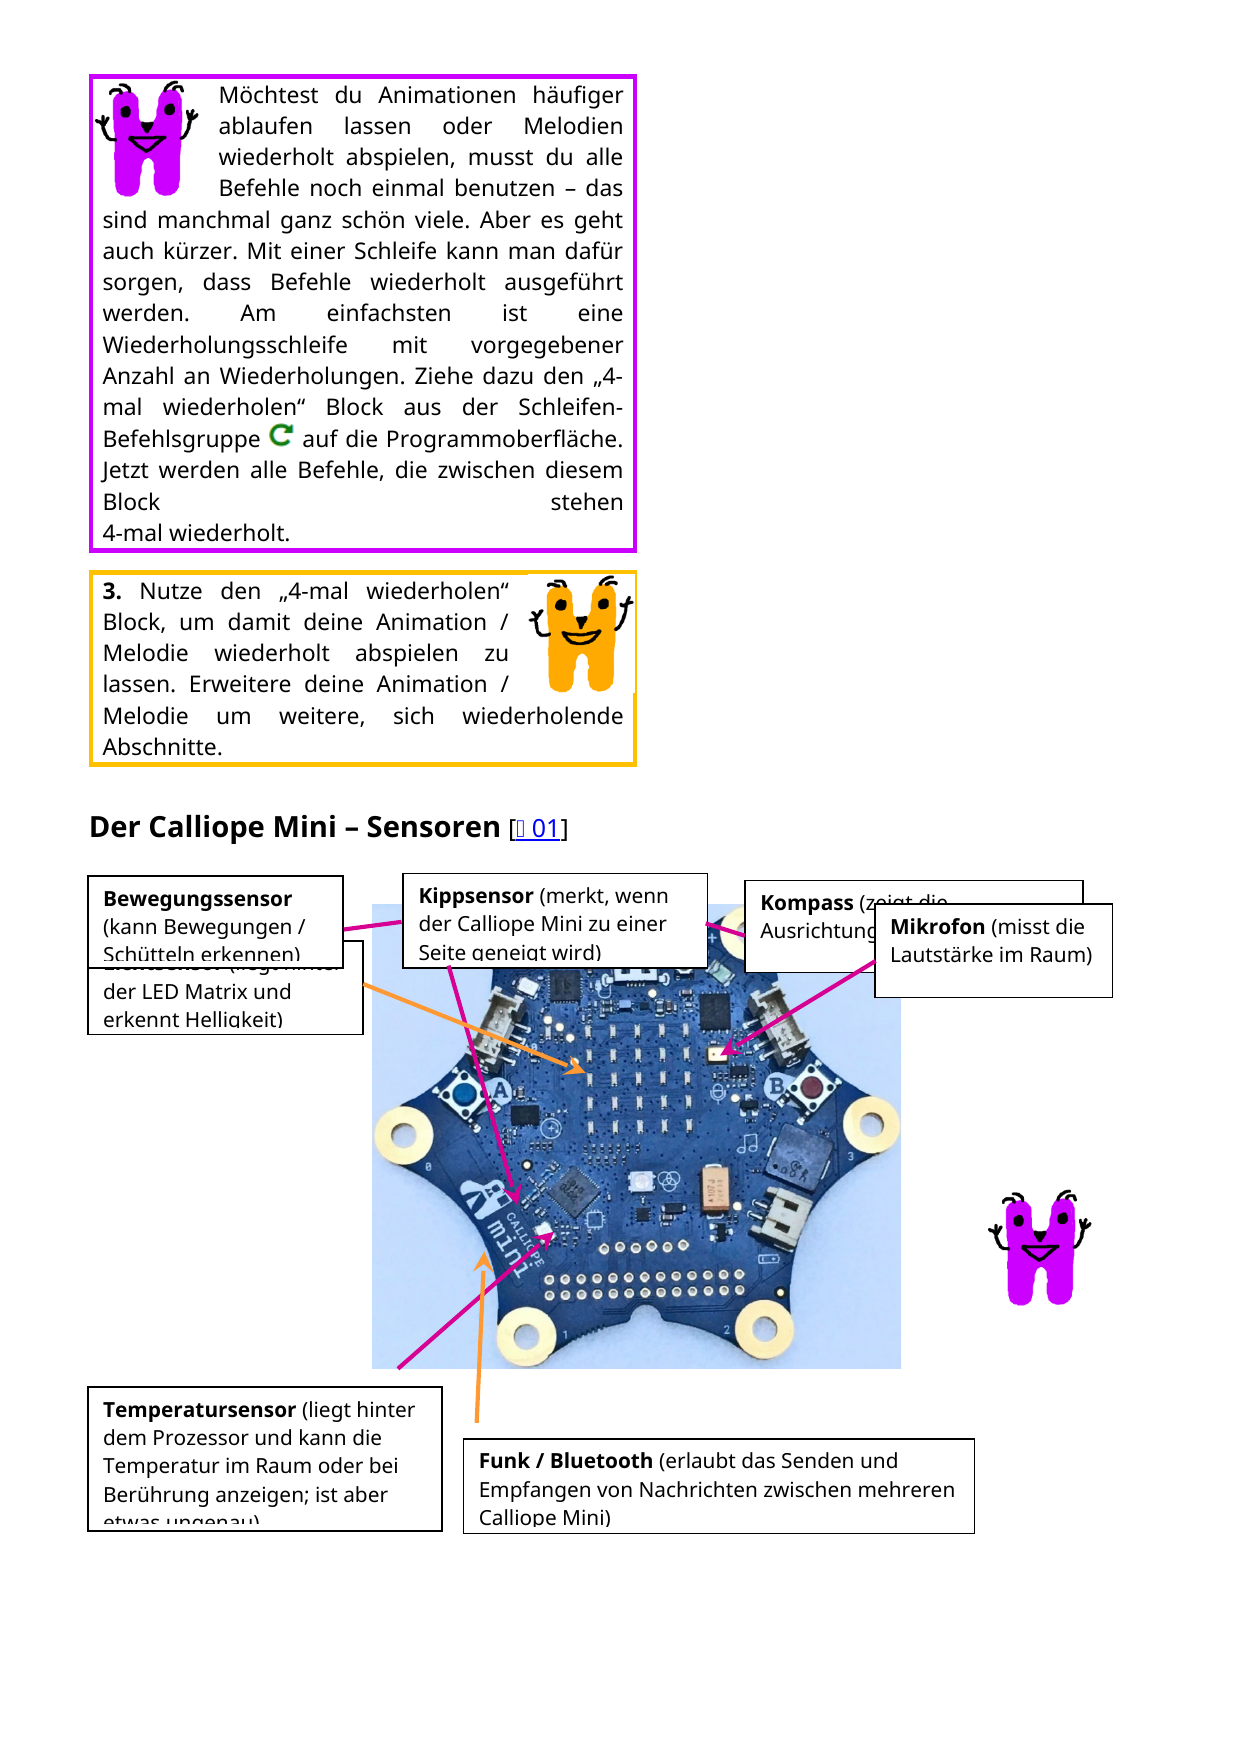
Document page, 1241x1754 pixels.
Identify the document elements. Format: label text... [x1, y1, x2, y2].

picture [708, 904, 744, 932]
picture [268, 422, 295, 448]
picture [987, 1188, 1093, 1307]
table_header 3. Nutze den „4-mal wiederholen“ Block, um damit deine Animation / Melodie wiederholt abspielen zu lassen. Erweitere deine Animation / Melodie um weitere, sich wiederholende Abschnitte. [93, 575, 633, 762]
text Der Calliope Mini – Sensoren [ 01] [89, 806, 1092, 846]
picture [372, 904, 402, 923]
picture [372, 925, 461, 1020]
picture [402, 1302, 479, 1369]
picture [94, 80, 200, 198]
picture [528, 574, 635, 693]
table_header Möchtest du Animationen häufiger ablaufen lassen oder Melodien wiederholt abspielen, musst du alle Befehle noch einmal benutzen – das sind manchmal ganz schön viele. Aber es geht auch kürzer. Mit einer Schleife kann man dafür sorgen, dass Befehle wiederholt ausgeführt werden. Am einfachsten ist eine Wiederholungsschleife mit vorgegebener Anzahl an Wiederholungen. Ziehe dazu den „4-mal wiederholen“ Block aus der Schleifen-Befehlsgruppe auf die Programmoberfläche. Jetzt werden alle Befehle, die zwischen diesem Block stehen 4-mal wiederholt. [93, 79, 633, 548]
picture [372, 927, 902, 1369]
